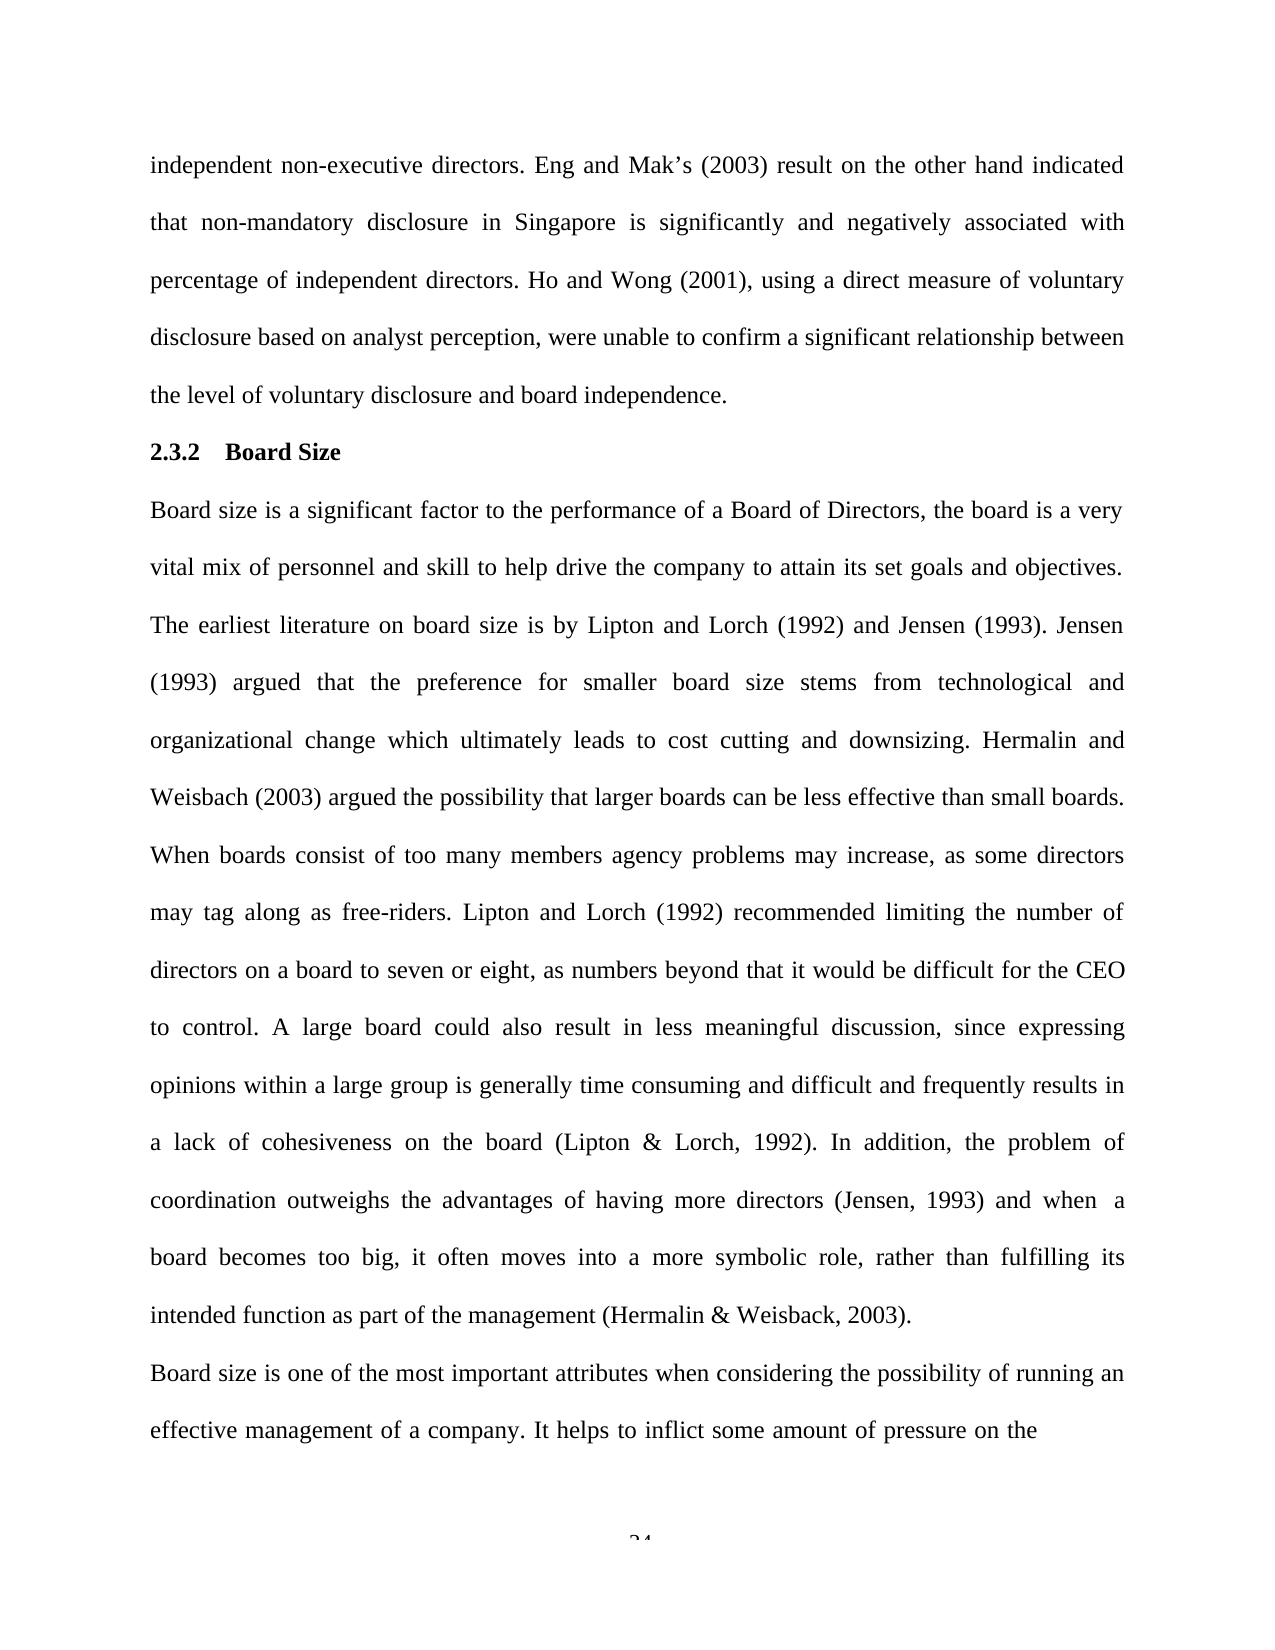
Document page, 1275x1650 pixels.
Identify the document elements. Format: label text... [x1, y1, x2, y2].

text Board size is a significant factor to the performance of a Board of Directors, the board is a very vital mix of personnel and skill to help drive the company to attain its set goals and objectives. The earliest literature on board size is by Lipton and Lorch (1992) and Jensen (1993). Jensen (1993) argued that the preference for smaller board size stems from technological and organizational change which ultimately leads to cost cutting and downsizing. Hermalin and Weisbach (2003) argued the possibility that larger boards can be less effective than small boards. When boards consist of too many members agency problems may increase, as some directors may tag along as free-riders. Lipton and Lorch (1992) recommended limiting the number of directors on a board to seven or eight, as numbers beyond that it would be difficult for the CEO to control. A large board could also result in less meaningful discussion, since expressing opinions within a large group is generally time consuming and difficult and frequently results in a lack of cohesiveness on the board (Lipton & Lorch, 1992). In addition, the problem of coordination outweighs the advantages of having more directors (Jensen, 1993) and when a board becomes too big, it often moves into a more symbolic role, rather than fulfilling its intended function as part of the management (Hermalin & Weisback, 2003). [150, 495, 1125, 1329]
text independent non-executive directors. Eng and Mak’s (2003) result on the other hand indicated that non-mandatory disclosure in Singapore is significantly and negatively associated with percentage of independent directors. Ho and Wong (2001), using a direct measure of voluntary disclosure based on analyst perception, were unable to confirm a significant relationship between the level of voluntary disclosure and board independence. [150, 150, 1125, 409]
text Board size is one of the most important attributes when considering the possibility of running an effective management of a company. It helps to inflict some amount of pressure on the [150, 1358, 1125, 1444]
subtitle Board Size [150, 437, 1162, 466]
